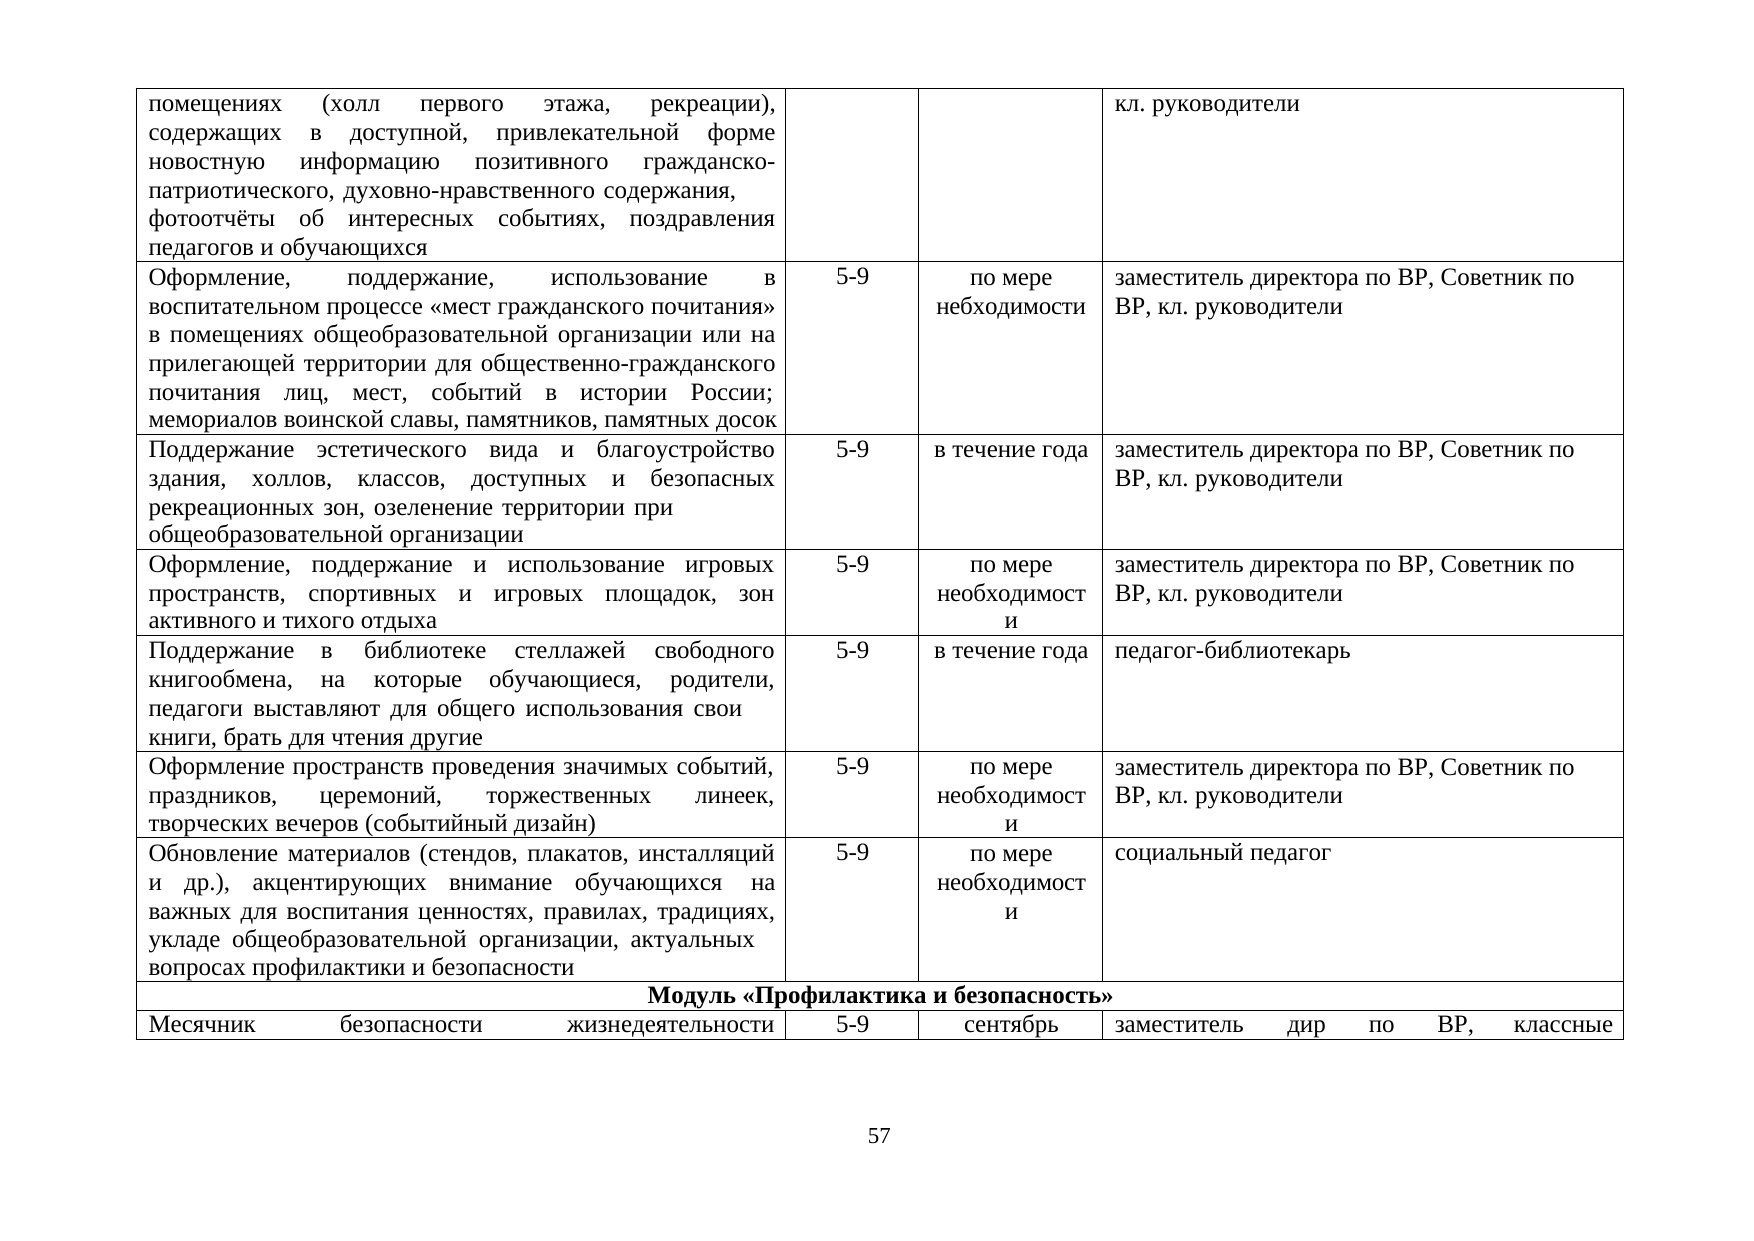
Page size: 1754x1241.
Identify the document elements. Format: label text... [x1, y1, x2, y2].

table_cell заместитель дир по ВР, классные [1103, 1011, 1623, 1039]
table_cell Оформление, поддержание и использование игровых пространств, спортивных и игровых площадок, зон активного и тихого отдыха [137, 550, 785, 634]
table_cell заместитель директора по ВР, Советник по ВР, кл. руководители [1103, 262, 1623, 433]
table_cell Поддержание эстетического вида и благоустройство здания, холлов, классов, доступных и безопасных рекреационных зон, озеленение территории при общеобразовательной организации [137, 435, 785, 548]
table_header [786, 89, 918, 261]
table_cell 5-9 [786, 838, 918, 981]
table_cell в течение года [919, 435, 1102, 548]
table_cell Месячник безопасности жизнедеятельности [137, 1011, 785, 1039]
table_cell в течение года [919, 636, 1102, 751]
table_cell 5-9 [786, 262, 918, 433]
table_cell Оформление пространств проведения значимых событий, праздников, церемоний, торжественных линеек, творческих вечеров (событийный дизайн) [137, 752, 785, 837]
table_cell Модуль «Профилактика и безопасность» [137, 982, 1623, 1010]
table_cell по мере необходимост и [919, 550, 1102, 634]
table_cell 5-9 [786, 1011, 918, 1039]
table_cell Обновление материалов (стендов, плакатов, инсталляций и др.), акцентирующих внимание обучающихся на важных для воспитания ценностях, правилах, традициях, укладе общеобразовательной организации, актуальных вопросах профилактики и безопасности [137, 838, 785, 981]
table_cell педагог-библиотекарь [1103, 636, 1623, 751]
table_header кл. руководители [1103, 89, 1623, 261]
table_cell 5-9 [786, 550, 918, 634]
table_cell 5-9 [786, 752, 918, 837]
table_header [919, 89, 1102, 261]
table_cell заместитель директора по ВР, Советник по ВР, кл. руководители [1103, 752, 1623, 837]
table_cell 5-9 [786, 636, 918, 751]
table_cell по мере необходимост и [919, 838, 1102, 981]
table_cell Поддержание в библиотеке стеллажей свободного книгообмена, на которые обучающиеся, родители, педагоги выставляют для общего использования свои книги, брать для чтения другие [137, 636, 785, 751]
table_cell социальный педагог [1103, 838, 1623, 981]
table_cell 5-9 [786, 435, 918, 548]
table_cell сентябрь [919, 1011, 1102, 1039]
table_cell заместитель директора по ВР, Советник по ВР, кл. руководители [1103, 435, 1623, 548]
table_cell заместитель директора по ВР, Советник по ВР, кл. руководители [1103, 550, 1623, 634]
table_cell Оформление, поддержание, использование в воспитательном процессе «мест гражданского почитания» в помещениях общеобразовательной организации или на прилегающей территории для общественно-гражданского почитания лиц, мест, событий в истории России; мемориалов воинской славы, памятников, памятных досок [137, 262, 785, 433]
table_cell по мере необходимост и [919, 752, 1102, 837]
table_cell по мере небходимости [919, 262, 1102, 433]
table_header помещениях (холл первого этажа, рекреации), содержащих в доступной, привлекательной форме новостную информацию позитивного гражданско- патриотического, духовно-нравственного содержания, фотоотчёты об интересных событиях, поздравления педагогов и обучающихся [137, 89, 785, 261]
